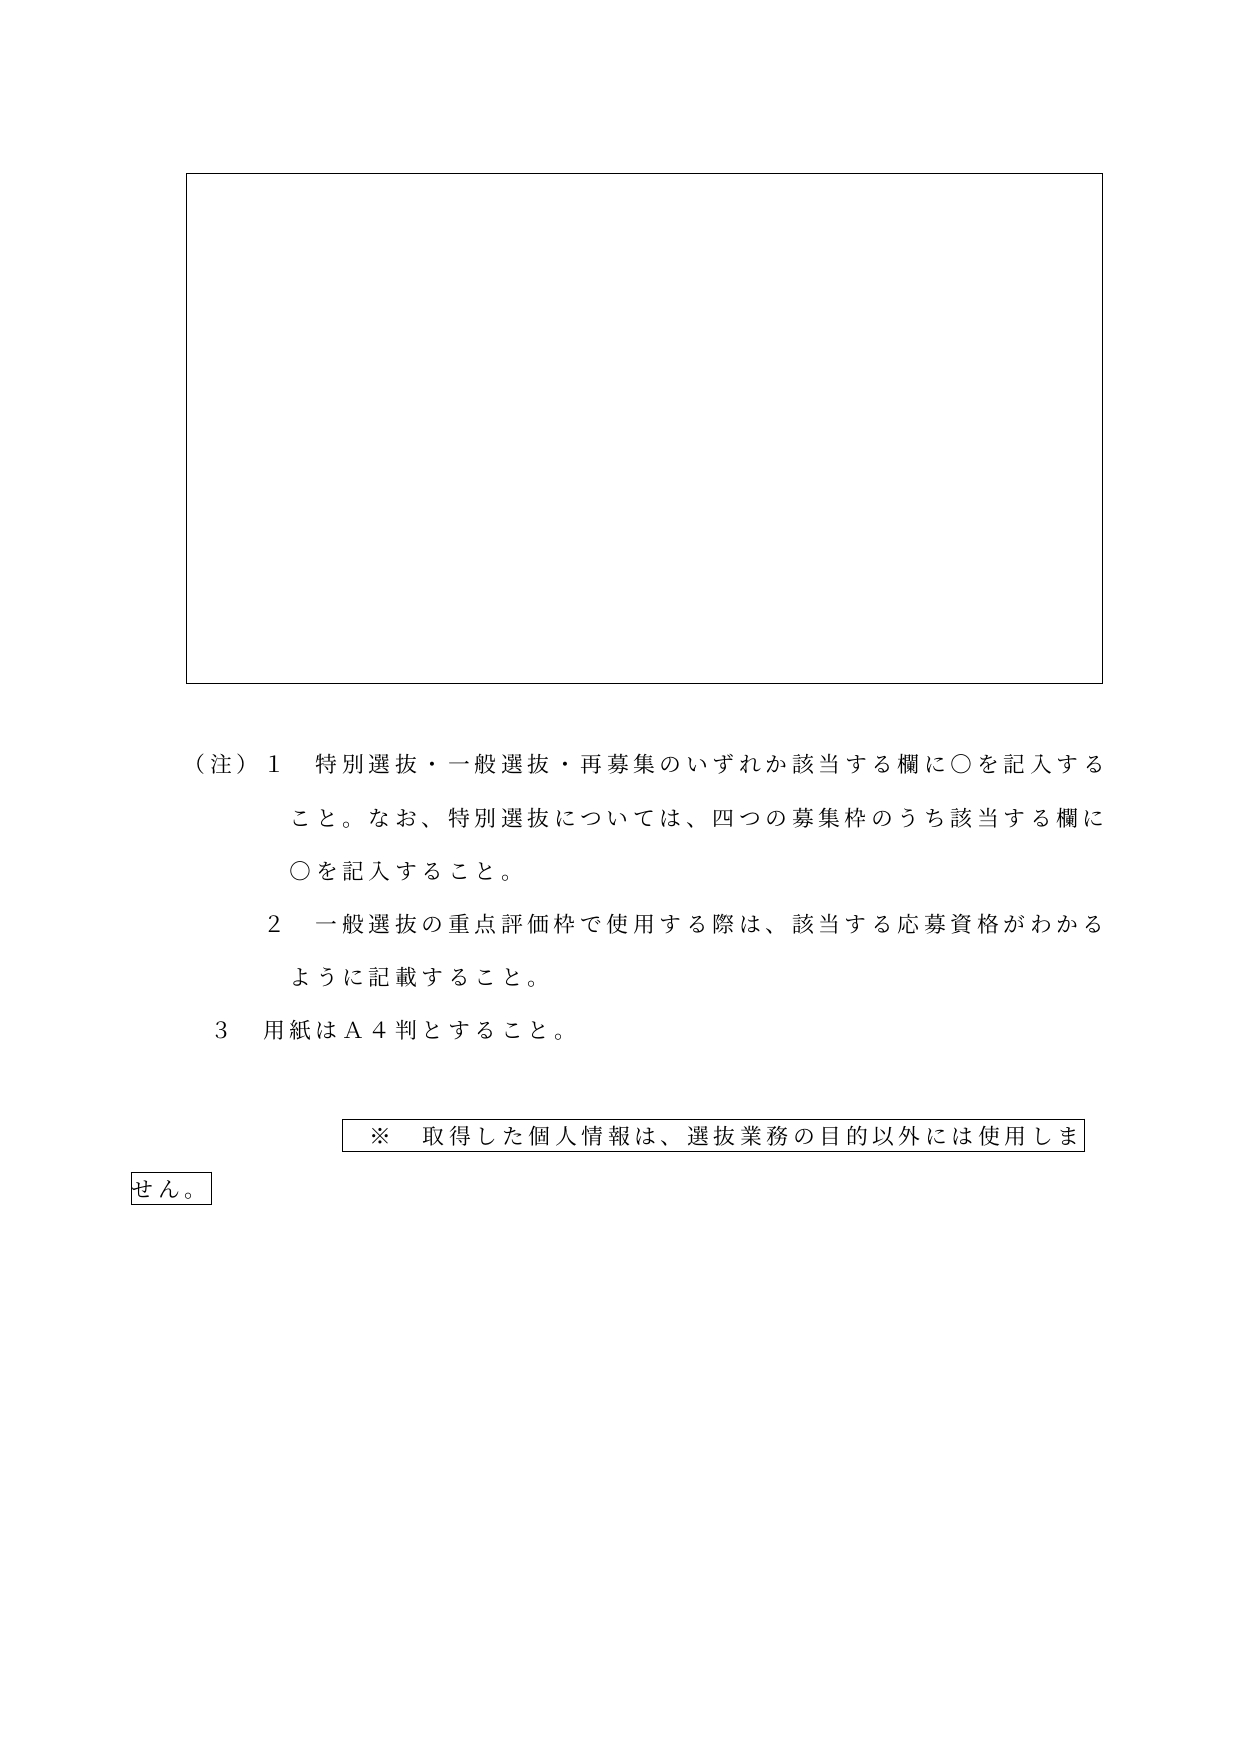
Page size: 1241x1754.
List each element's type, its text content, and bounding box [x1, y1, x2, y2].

text ３ 用紙はＡ４判とすること。 [131, 1002, 1109, 1056]
text ２ 一般選抜の重点評価枠で使用する際は、該当する応募資格がわかるように記載すること。 [131, 896, 1109, 1002]
table_header [187, 174, 1102, 683]
text ※ 取得した個人情報は、選抜業務の目的以外には使用しません。 [131, 1109, 1109, 1215]
text （注）１ 特別選抜・一般選抜・再募集のいずれか該当する欄に○を記入すること。なお、特別選抜については、四つの募集枠のうち該当する欄に○を記入すること。 [131, 737, 1109, 896]
